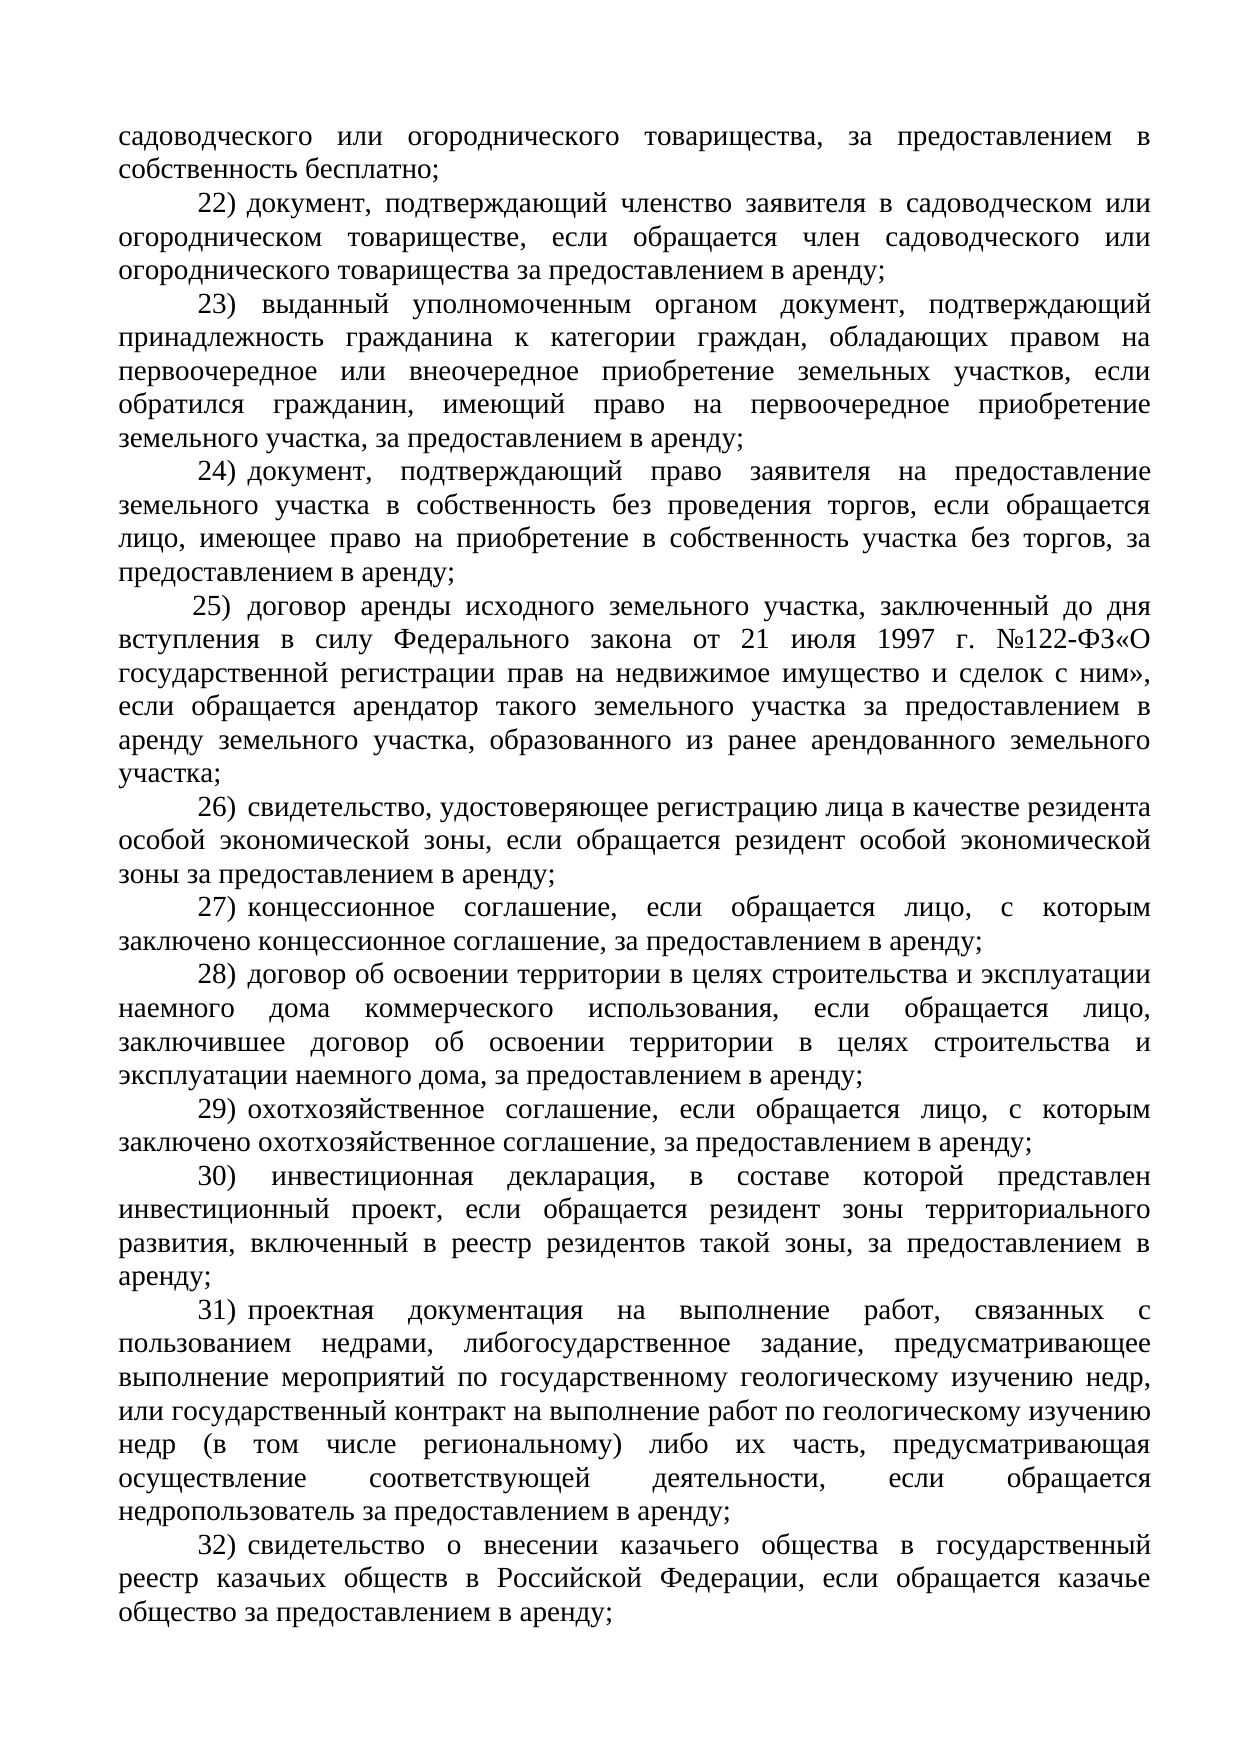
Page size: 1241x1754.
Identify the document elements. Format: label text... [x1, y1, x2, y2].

list документ, подтверждающий право заявителя на предоставление земельного участка в собственность без проведения торгов, если обращается лицо, имеющее право на приобретение в собственность участка без торгов, за предоставлением в аренду; [118, 453, 1152, 588]
list концессионное соглашение, если обращается лицо, с которым заключено концессионное соглашение, за предоставлением в аренду; [118, 889, 1152, 957]
list выданный уполномоченным органом документ, подтверждающий принадлежность гражданина к категории граждан, обладающих правом на первоочередное или внеочередное приобретение земельных участков, если обратился гражданин, имеющий право на первоочередное приобретение земельного участка, за предоставлением в аренду; [118, 286, 1152, 453]
list охотхозяйственное соглашение, если обращается лицо, с которым заключено охотхозяйственное соглашение, за предоставлением в аренду; [118, 1091, 1152, 1158]
list документ, подтверждающий членство заявителя в садоводческом или огородническом товариществе, если обращается член садоводческого или огороднического товарищества за предоставлением в аренду; [118, 185, 1152, 286]
list договор аренды исходного земельного участка, заключенный до дня вступления в силу Федерального закона от 21 июля 1997 г. №122-ФЗ«О государственной регистрации прав на недвижимое имущество и сделок с ним», если обращается арендатор такого земельного участка за предоставлением в аренду земельного участка, образованного из ранее арендованного земельного участка; [118, 588, 1152, 789]
list инвестиционная декларация, в составе которой представлен инвестиционный проект, если обращается резидент зоны территориального развития, включенный в реестр резидентов такой зоны, за предоставлением в аренду; [118, 1158, 1152, 1292]
list проектная документация на выполнение работ, связанных с пользованием недрами, либогосударственное задание, предусматривающее выполнение мероприятий по государственному геологическому изучению недр, или государственный контракт на выполнение работ по геологическому изучению недр (в том числе региональному) либо их часть, предусматривающая осуществление соответствующей деятельности, если обращается недропользователь за предоставлением в аренду; [118, 1292, 1152, 1527]
list договор об освоении территории в целях строительства и эксплуатации наемного дома коммерческого использования, если обращается лицо, заключившее договор об освоении территории в целях строительства и эксплуатации наемного дома, за предоставлением в аренду; [118, 957, 1152, 1091]
list свидетельство, удостоверяющее регистрацию лица в качестве резидента особой экономической зоны, если обращается резидент особой экономической зоны за предоставлением в аренду; [118, 789, 1152, 889]
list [118, 118, 1152, 185]
list свидетельство о внесении казачьего общества в государственный реестр казачьих обществ в Российской Федерации, если обращается казачье общество за предоставлением в аренду; [118, 1527, 1152, 1627]
